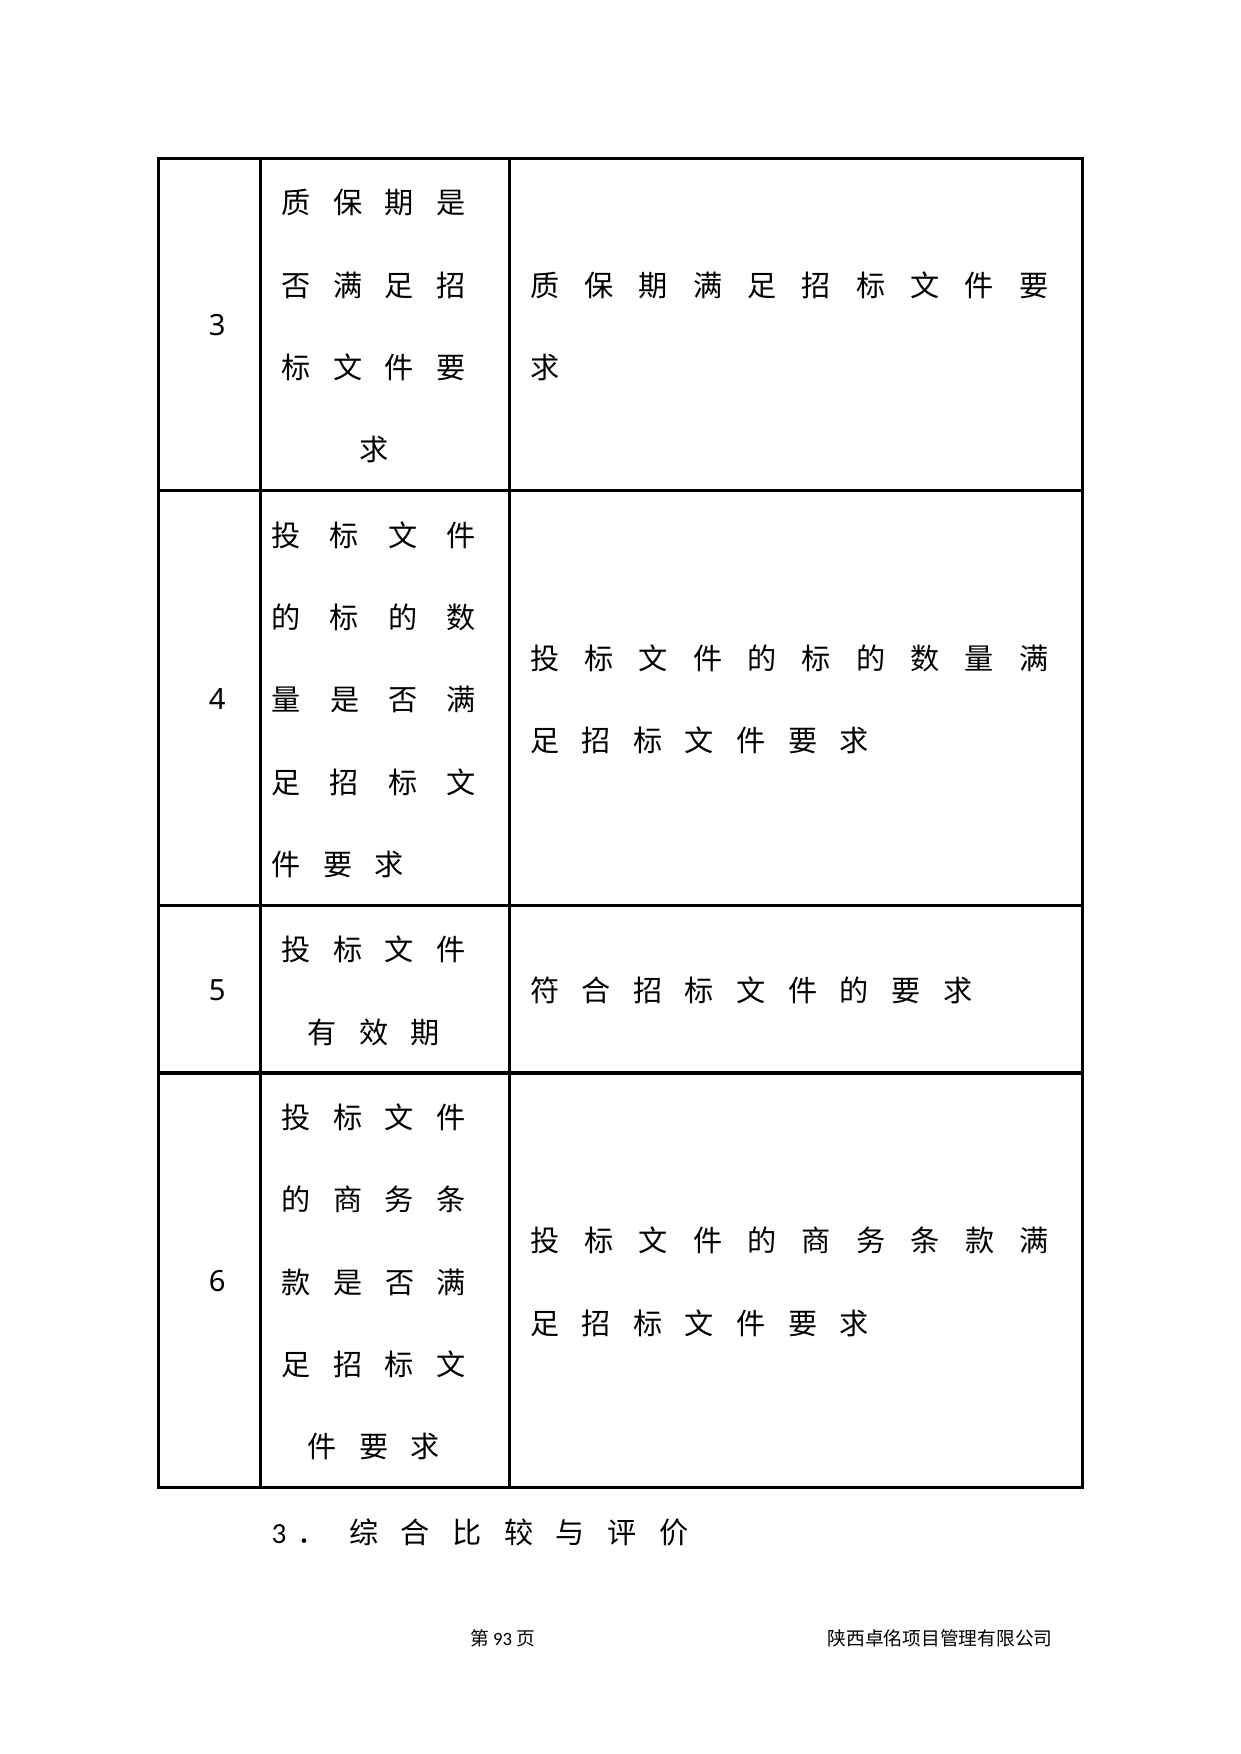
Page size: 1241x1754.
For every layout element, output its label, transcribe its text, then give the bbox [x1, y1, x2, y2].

table_cell 投标文件有效期 [262, 907, 508, 1071]
table_cell 5 [160, 907, 259, 1071]
table_cell 投标文件的标的数量是否满足招标文件要求 [262, 492, 508, 904]
table_cell 6 [160, 1075, 259, 1486]
table_cell 4 [160, 492, 259, 904]
table_cell 3 [160, 160, 259, 489]
table_cell 投标文件的商务条款是否满足招标文件要求 [262, 1075, 508, 1486]
table_cell 投标文件的标的数量满足招标文件要求 [511, 492, 1081, 904]
text 3．综合比较与评价 [194, 1489, 1046, 1571]
table_cell 质保期是否满足招标文件要求 [262, 160, 508, 489]
table_cell 投标文件的商务条款满足招标文件要求 [511, 1075, 1081, 1486]
table_cell 符合招标文件的要求 [511, 907, 1081, 1071]
table_cell 质保期满足招标文件要求 [511, 160, 1081, 489]
